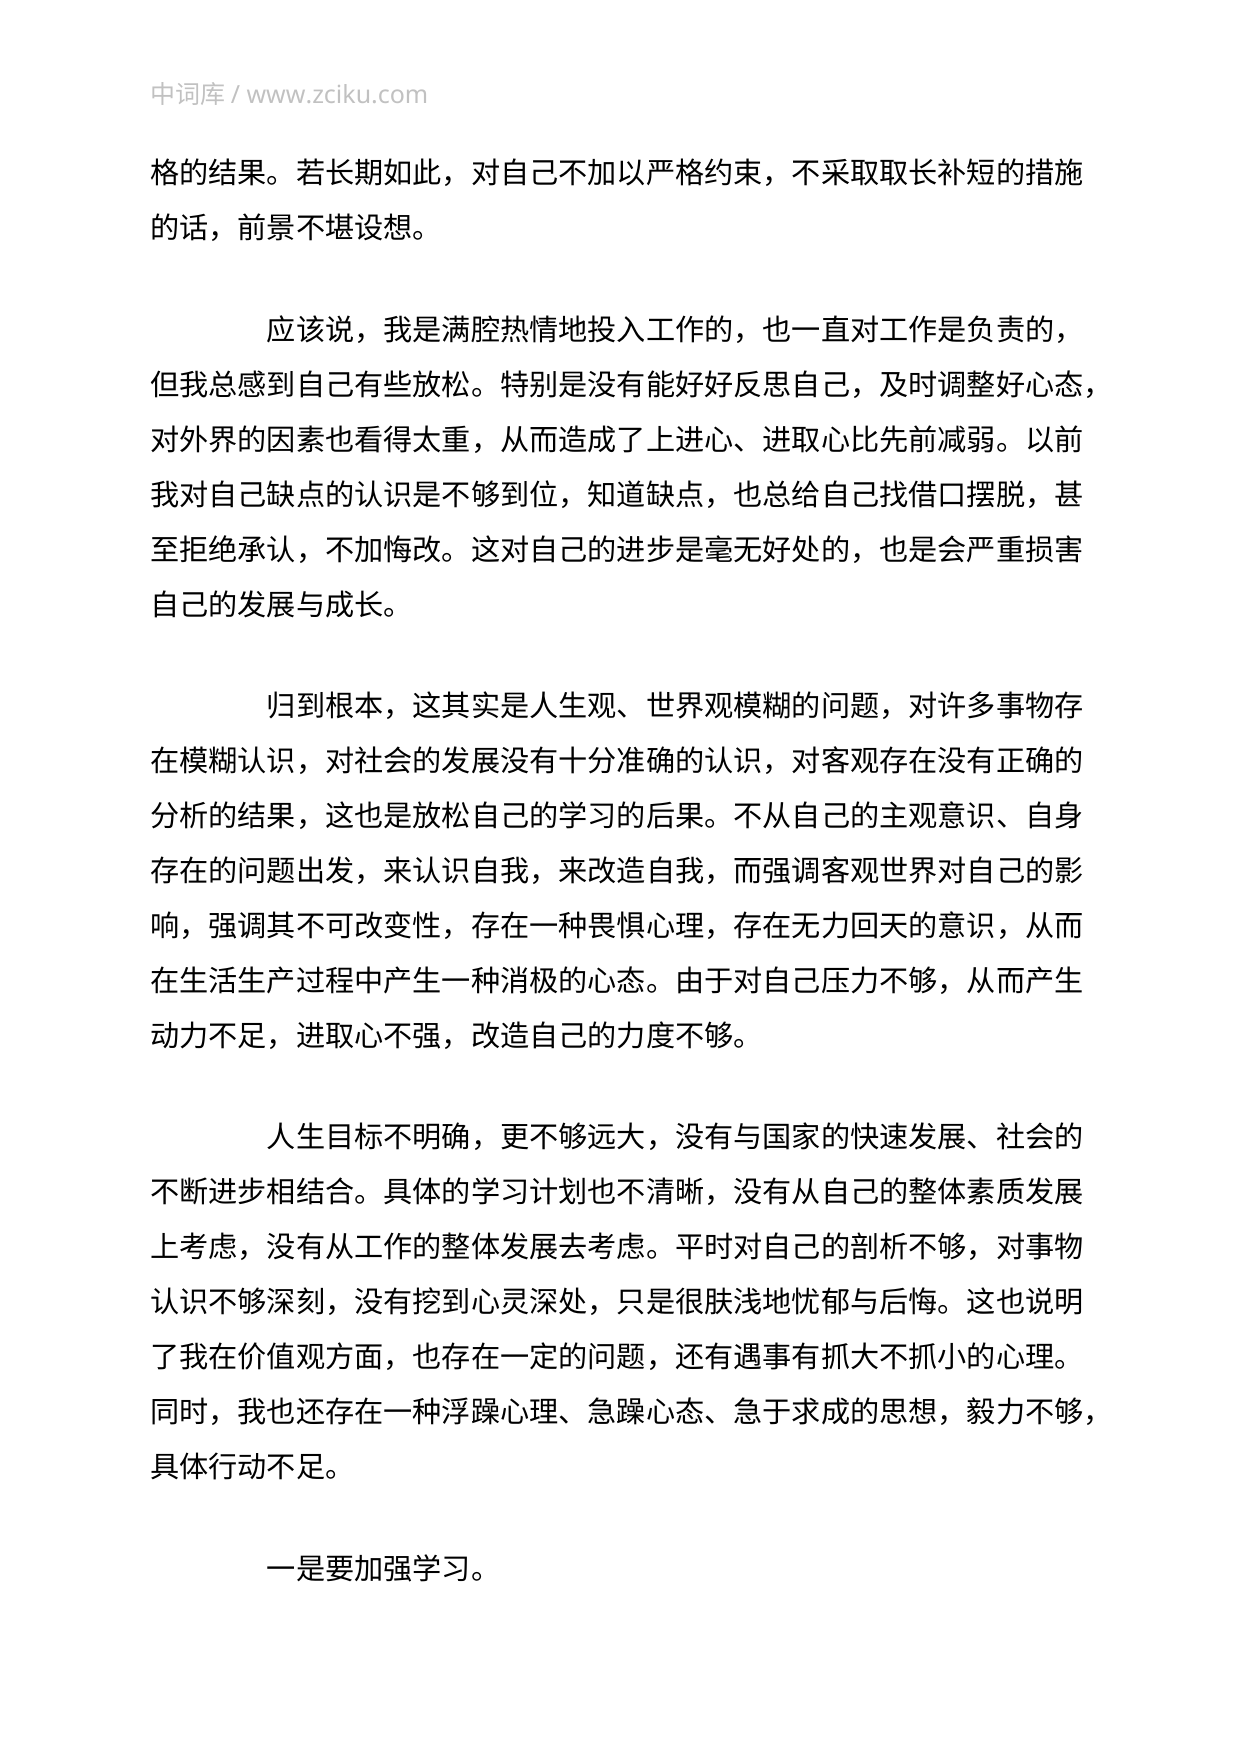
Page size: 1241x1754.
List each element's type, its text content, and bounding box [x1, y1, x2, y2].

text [150, 150, 1090, 247]
text 人生目标不明确，更不够远大，没有与国家的快速发展、社会的不断进步相结合。具体的学习计划也不清晰，没有从自己的整体素质发展上考虑，没有从工作的整体发展去考虑。平时对自己的剖析不够，对事物认识不够深刻，没有挖到心灵深处，只是很肤浅地忧郁与后悔。这也说明了我在价值观方面，也存在一定的问题，还有遇事有抓大不抓小的心理。同时，我也还存在一种浮躁心理、急躁心态、急于求成的思想，毅力不够，具体行动不足。 [150, 1114, 1090, 1486]
text 一是要加强学习。 [150, 1545, 1090, 1587]
text 归到根本，这其实是人生观、世界观模糊的问题，对许多事物存在模糊认识，对社会的发展没有十分准确的认识，对客观存在没有正确的分析的结果，这也是放松自己的学习的后果。不从自己的主观意识、自身存在的问题出发，来认识自我，来改造自我，而强调客观世界对自己的影响，强调其不可改变性，存在一种畏惧心理，存在无力回天的意识，从而在生活生产过程中产生一种消极的心态。由于对自己压力不够，从而产生动力不足，进取心不强，改造自己的力度不够。 [150, 683, 1090, 1054]
text 应该说，我是满腔热情地投入工作的，也一直对工作是负责的，但我总感到自己有些放松。特别是没有能好好反思自己，及时调整好心态，对外界的因素也看得太重，从而造成了上进心、进取心比先前减弱。以前我对自己缺点的认识是不够到位，知道缺点，也总给自己找借口摆脱，甚至拒绝承认，不加悔改。这对自己的进步是毫无好处的，也是会严重损害自己的发展与成长。 [150, 307, 1090, 623]
